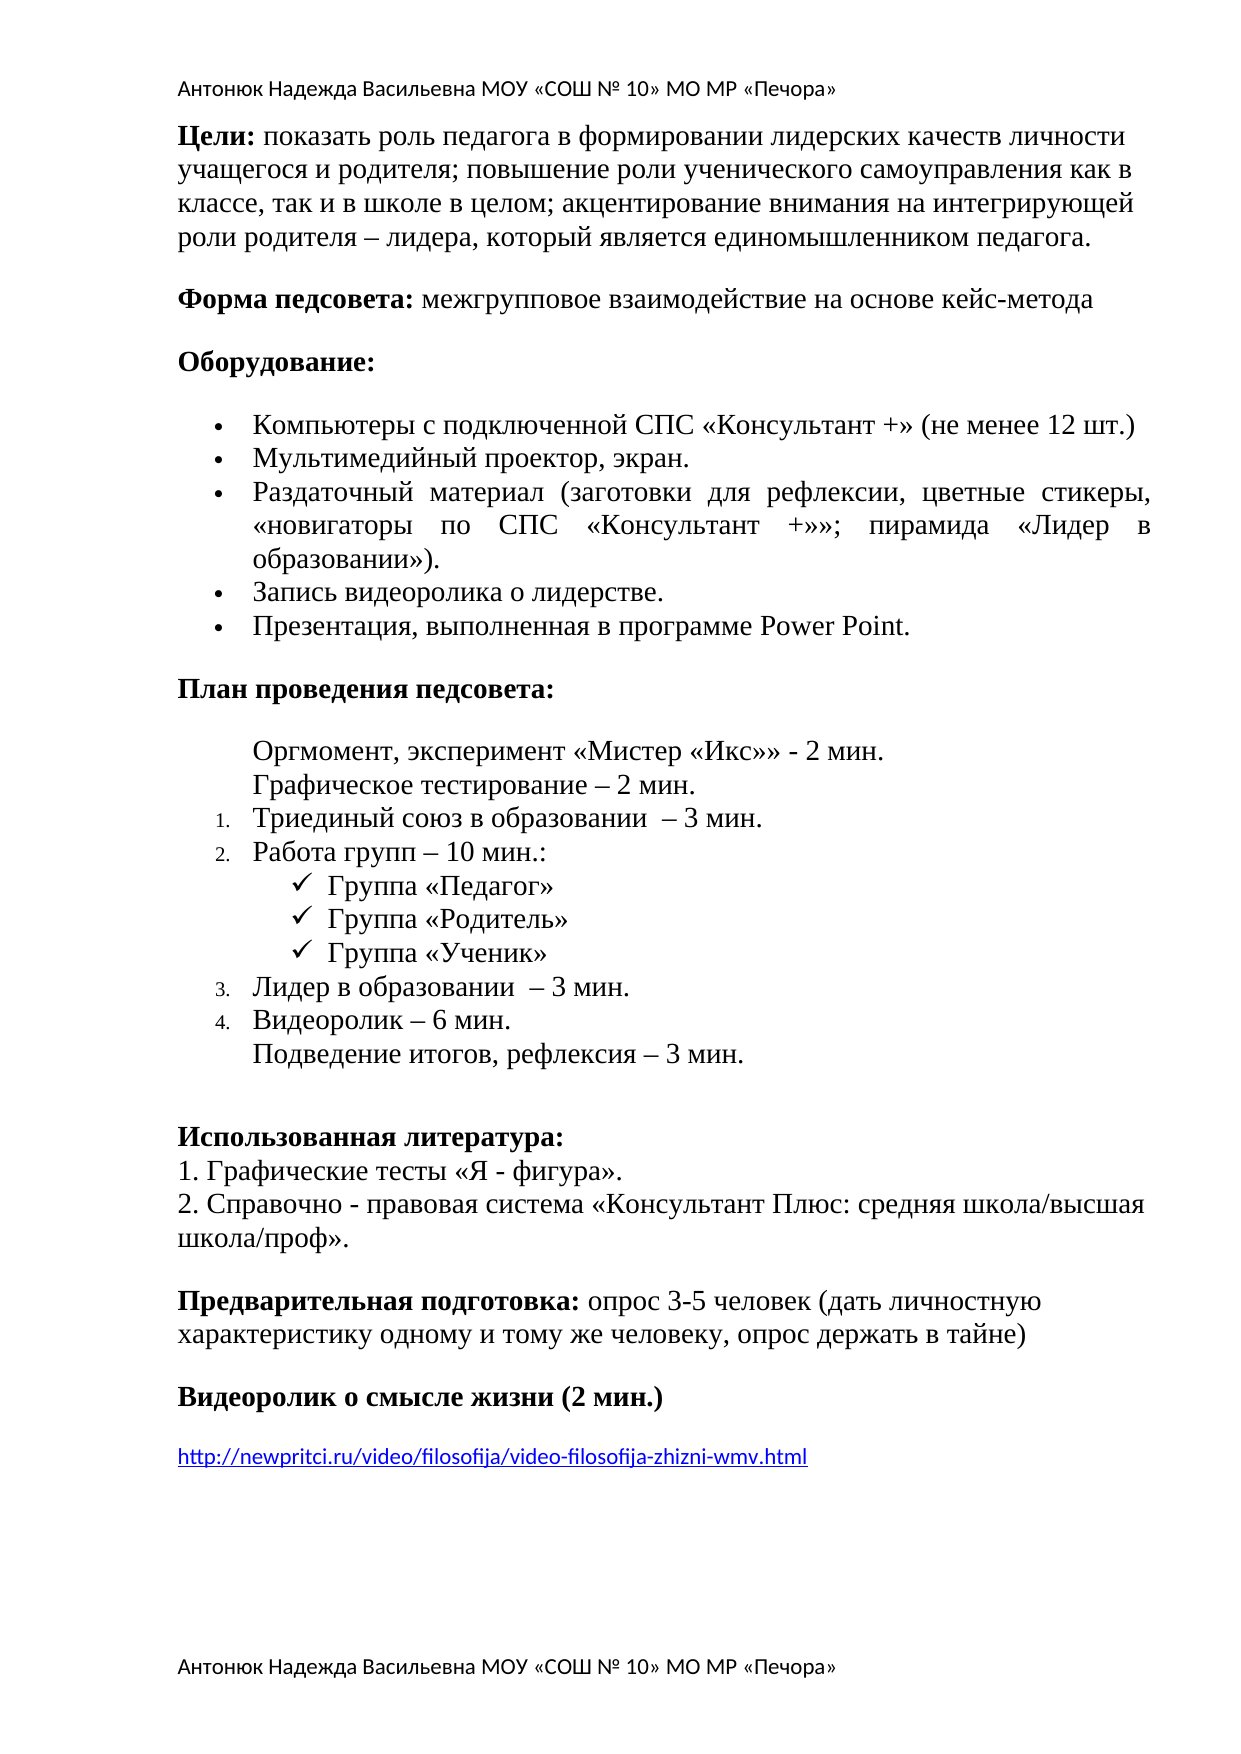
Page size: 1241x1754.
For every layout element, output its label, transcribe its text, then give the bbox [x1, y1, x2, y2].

list Раздаточный материал (заготовки для рефлексии, цветные стикеры, «новигаторы по СПС «Консультант +»»; пирамида «Лидер в образовании»). [215, 474, 1152, 574]
list Презентация, выполненная в программе Power Point. [215, 608, 1152, 642]
text Форма педсовета: межгрупповое взаимодействие на основе кейс-метода [177, 281, 1152, 315]
text Цели: показать роль педагога в формировании лидерских качеств личности учащегося и родителя; повышение роли ученического самоуправления как в классе, так и в школе в целом; акцентирование внимания на интегрирующей роли родителя – лидера, который является единомышленником педагога. [177, 118, 1152, 252]
text Оргмомент, эксперимент «Мистер «Икс»» - 2 мин. [252, 733, 1152, 767]
text Оборудование: [177, 344, 1152, 378]
text План проведения педсовета: [177, 671, 1152, 704]
text Видеоролик о смысле жизни (2 мин.) [177, 1379, 1152, 1413]
list Триединый союз в образовании – 3 мин. [215, 801, 1152, 834]
list Мультимедийный проектор, экран. [215, 440, 1152, 474]
text Графическое тестирование – 2 мин. [252, 767, 1152, 801]
text 2. Справочно - правовая система «Консультант Плюс: средняя школа/высшая школа/проф». [177, 1187, 1152, 1254]
list Группа «Родитель» [290, 901, 1152, 935]
text Использованная литература: [177, 1119, 1152, 1153]
list Работа групп – 10 мин.: [215, 834, 1152, 868]
text http://newpritci.ru/video/filosofija/video-filosofija-zhizni-wmv.html [177, 1442, 1152, 1470]
list Компьютеры с подключенной СПС «Консультант +» (не менее 12 шт.) [215, 407, 1152, 440]
text 1. Графические тесты «Я - фигура». [177, 1153, 1152, 1187]
list Группа «Ученик» [290, 935, 1152, 969]
list Запись видеоролика о лидерстве. [215, 574, 1152, 608]
text Предварительная подготовка: опрос 3-5 человек (дать личностную характеристику одному и тому же человеку, опрос держать в тайне) [177, 1283, 1152, 1350]
list Лидер в образовании – 3 мин. [215, 969, 1152, 1002]
text Подведение итогов, рефлексия – 3 мин. [252, 1036, 1152, 1069]
list Группа «Педагог» [290, 868, 1152, 901]
list Видеоролик – 6 мин. [215, 1002, 1152, 1036]
